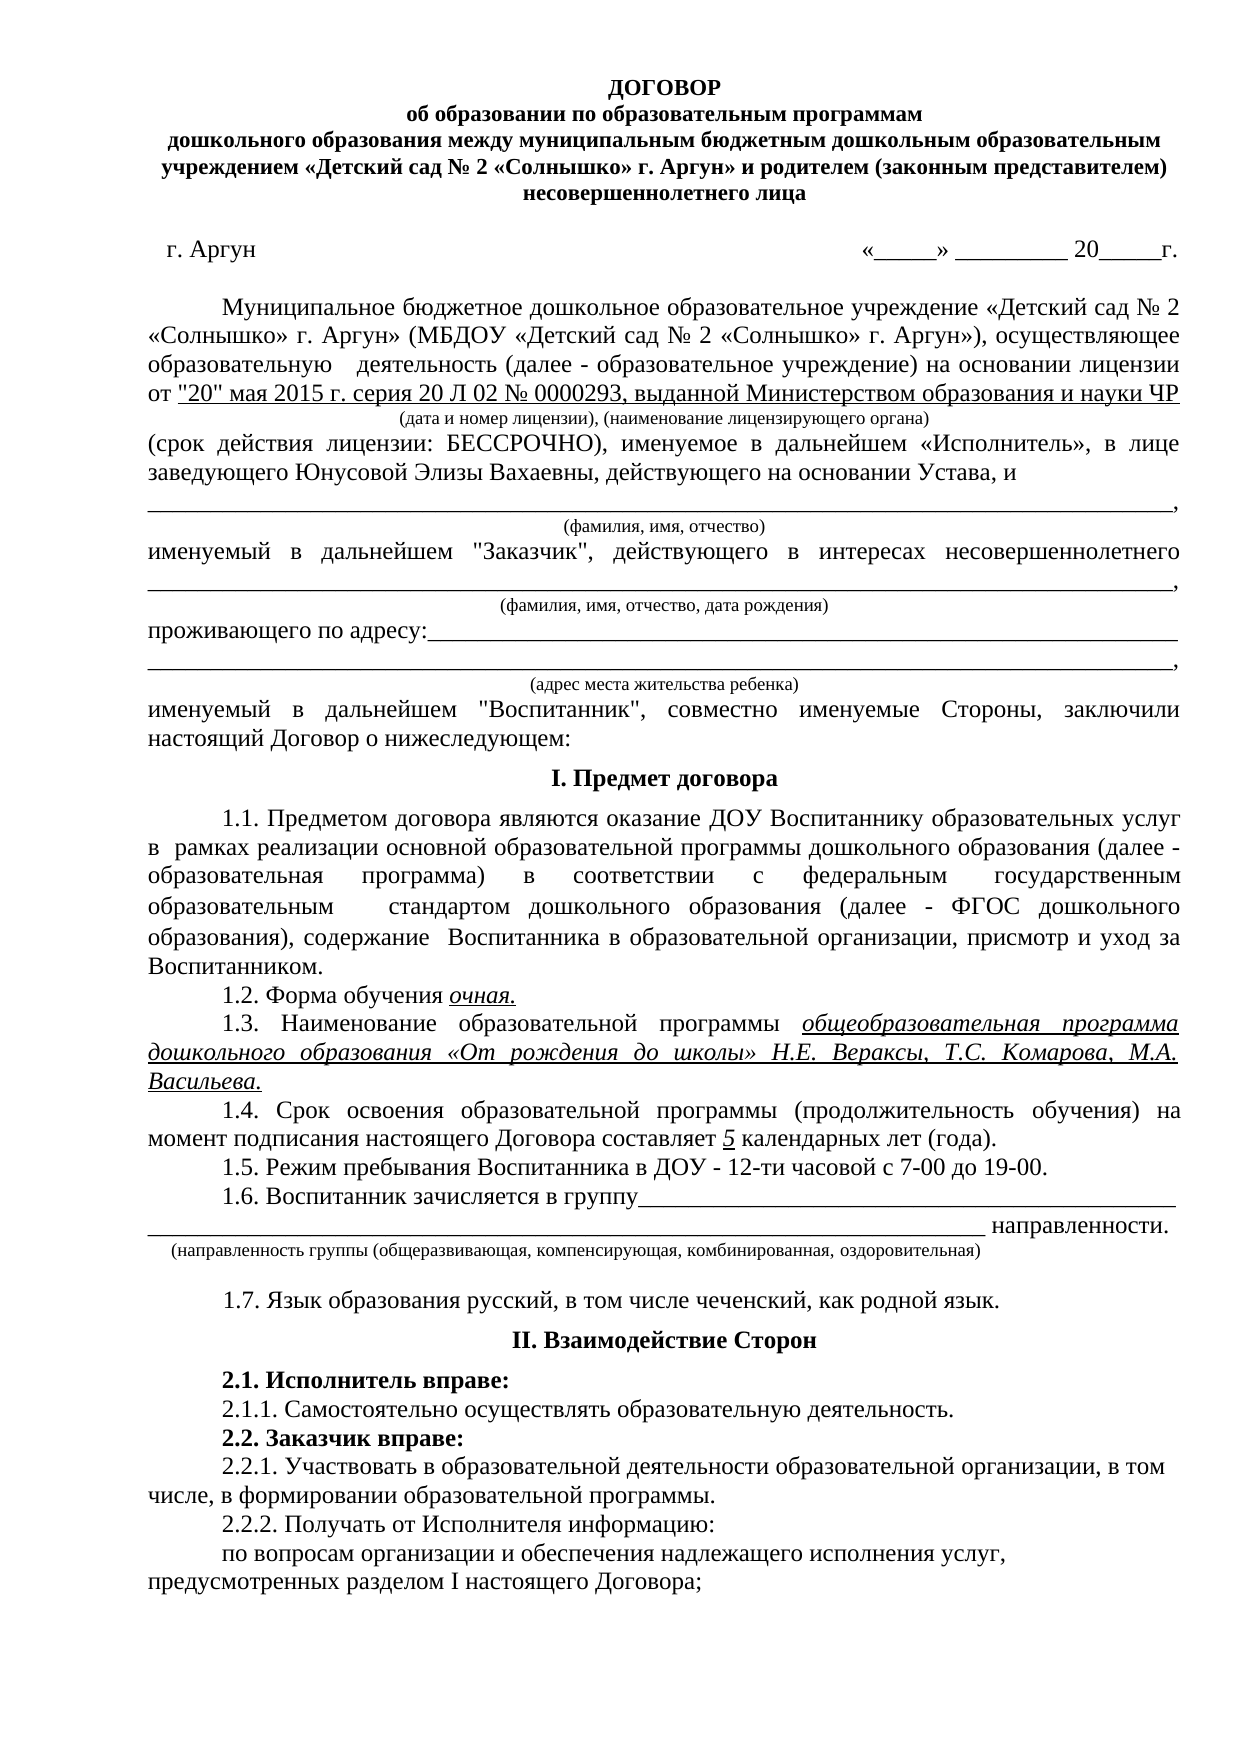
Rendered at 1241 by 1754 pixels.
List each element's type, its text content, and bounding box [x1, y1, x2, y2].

text 2.2.2. Получать от Исполнителя информацию: [148, 1509, 1181, 1538]
text именуемый в дальнейшем "Заказчик", действующего в интересах несовершеннолетнего __________________________________________________________________________________, [148, 536, 1181, 594]
subtitle II. Взаимодействие Сторон [148, 1325, 1181, 1354]
text (направленность группы (общеразвивающая, компенсирующая, комбинированная, оздоровительная) [148, 1238, 1181, 1260]
text 1.1. Предметом договора являются оказание ДОУ Воспитаннику образовательных услуг в рамках реализации основной образовательной программы дошкольного образования (далее - образовательная программа) в соответствии с федеральным государственным образовательным стандартом дошкольного образования (далее - ФГОС дошкольного образования), содержание Воспитанника в образовательной организации, присмотр и уход за Воспитанником. [148, 803, 1181, 980]
text проживающего по адресу:____________________________________________________________ [148, 615, 1181, 644]
text именуемый в дальнейшем "Воспитанник", совместно именуемые Стороны, заключили настоящий Договор о нижеследующем: [148, 694, 1181, 752]
text (дата и номер лицензии), (наименование лицензирующего органа) [148, 407, 1181, 428]
text 2.1.1. Самостоятельно осуществлять образовательную деятельность. [148, 1394, 1181, 1423]
text ДОГОВОР [148, 74, 1181, 100]
text 2.1. Исполнитель вправе: [148, 1365, 1181, 1394]
text Муниципальное бюджетное дошкольное образовательное учреждение «Детский сад № 2 «Солнышко» г. Аргун» (МБДОУ «Детский сад № 2 «Солнышко» г. Аргун»), осуществляющее образовательную деятельность (далее - образовательное учреждение) на основании лицензии от "20" мая 2015 г. серия 20 Л 02 № 0000293, выданной Министерством образования и науки ЧР [148, 292, 1181, 407]
text дошкольного образования между муниципальным бюджетным дошкольным образовательным учреждением «Детский сад № 2 «Солнышко» г. Аргун» и родителем (законным представителем) несовершеннолетнего лица [148, 127, 1181, 206]
text г. Аргун «_____» _________ 20_____г. [148, 234, 1181, 263]
text 1.7. Язык образования русский, в том числе чеченский, как родной язык. [148, 1285, 1181, 1314]
text (фамилия, имя, отчество, дата рождения) [148, 594, 1181, 615]
text (адрес места жительства ребенка) [148, 673, 1181, 694]
text об образовании по образовательным программам [148, 100, 1181, 127]
text 1.5. Режим пребывания Воспитанника в ДОУ - 12-ти часовой с 7-00 до 19-00. [148, 1152, 1181, 1181]
text 1.4. Срок освоения образовательной программы (продолжительность обучения) на момент подписания настоящего Договора составляет 5 календарных лет (года). [148, 1095, 1181, 1152]
text 2.2. Заказчик вправе: [148, 1423, 1181, 1451]
text 1.6. Воспитанник зачисляется в группу___________________________________________ [148, 1181, 1181, 1210]
text 1.2. Форма обучения очная. [148, 980, 1181, 1008]
text __________________________________________________________________________________, [148, 486, 1181, 515]
text 2.2.1. Участвовать в образовательной деятельности образовательной организации, в том числе, в формировании образовательной программы. [148, 1451, 1181, 1509]
text 1.3. Наименование образовательной программы общеобразовательная программа дошкольного образования «От рождения до школы» Н.Е. Вераксы, Т.С. Комарова, М.А. Васильева. [148, 1008, 1181, 1095]
text по вопросам организации и обеспечения надлежащего исполнения услуг, предусмотренных разделом I настоящего Договора; [148, 1538, 1181, 1595]
text ___________________________________________________________________ направленности. [148, 1210, 1181, 1238]
text (фамилия, имя, отчество) [148, 515, 1181, 536]
text __________________________________________________________________________________, [148, 644, 1181, 673]
text (срок действия лицензии: БЕССРОЧНО), именуемое в дальнейшем «Исполнитель», в лице заведующего Юнусовой Элизы Вахаевны, действующего на основании Устава, и [148, 428, 1181, 486]
subtitle I. Предмет договора [148, 763, 1181, 792]
